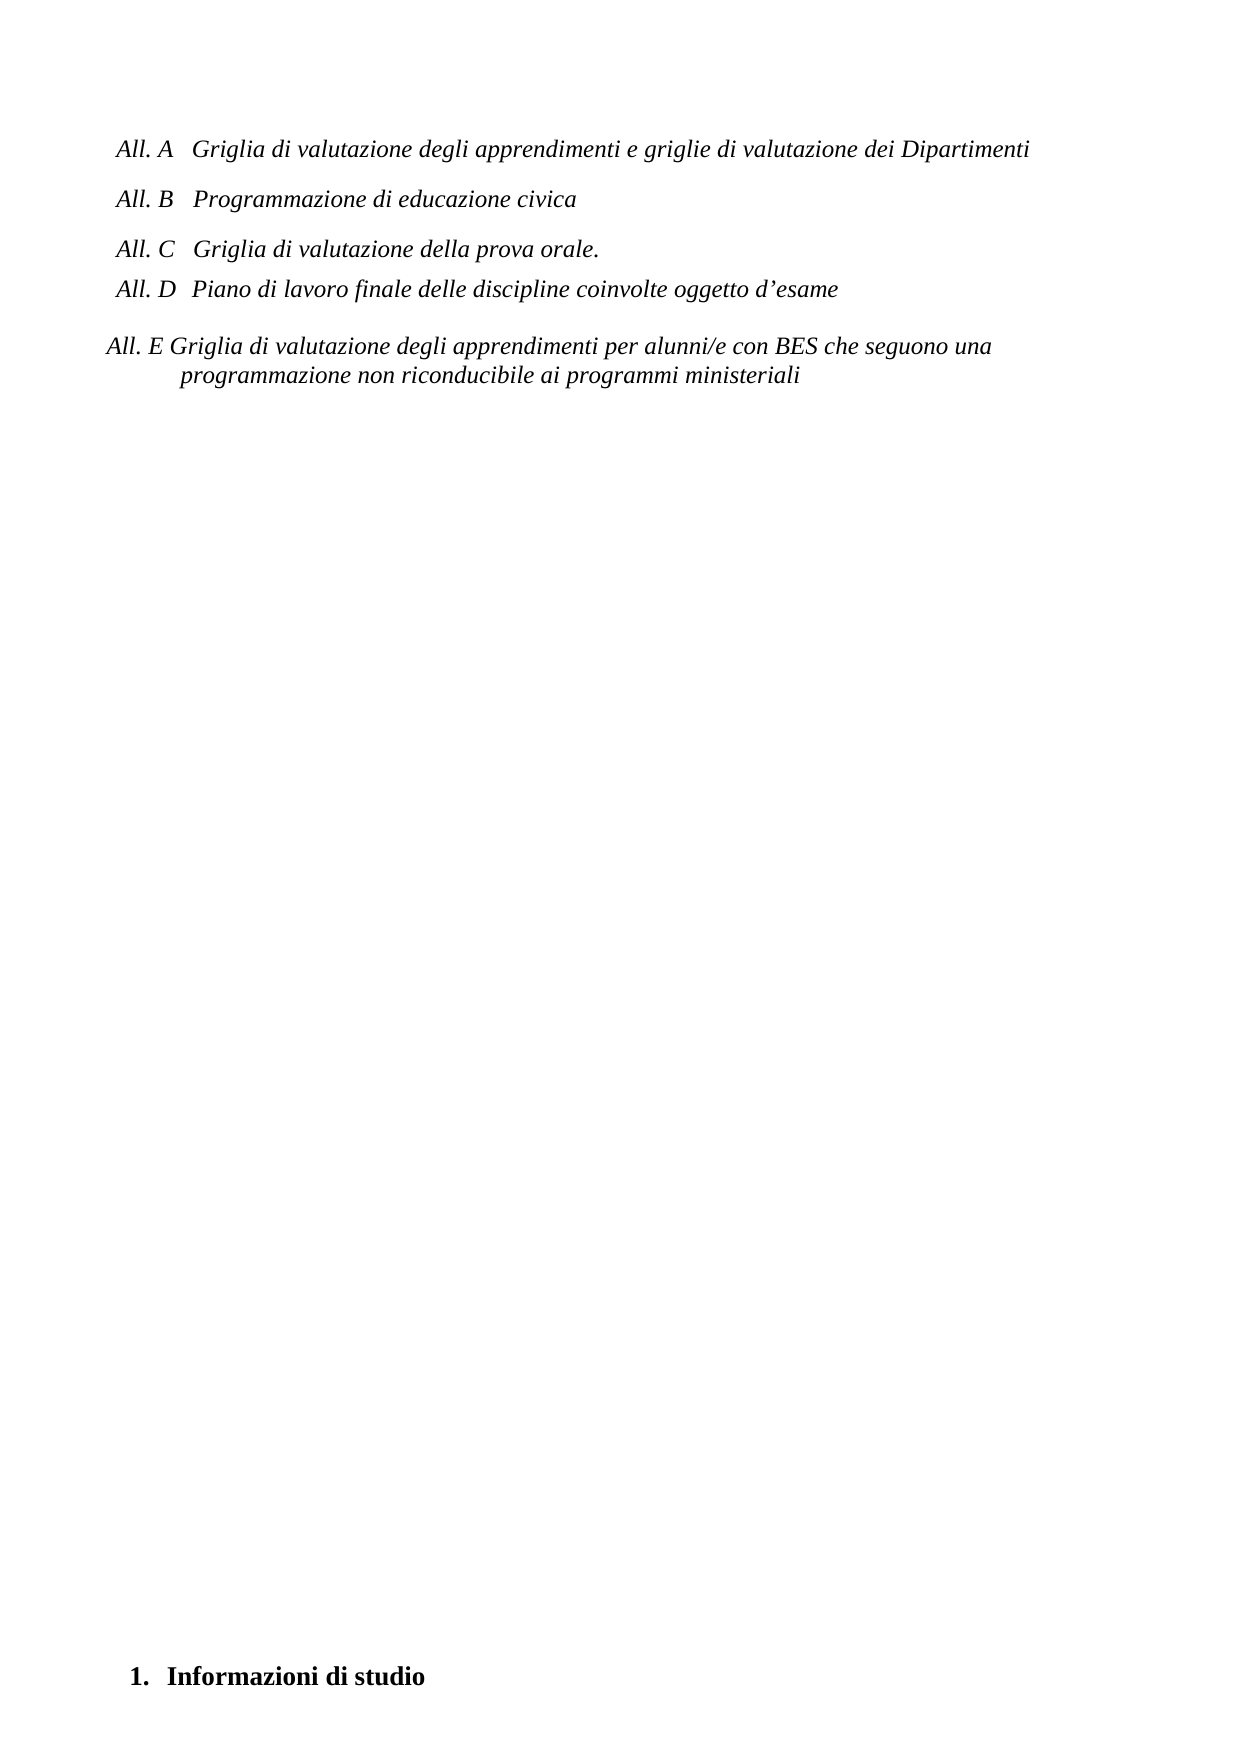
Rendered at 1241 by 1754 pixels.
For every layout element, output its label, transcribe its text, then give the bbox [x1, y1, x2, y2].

text All. E Griglia di valutazione degli apprendimenti per alunni/e con BES che seguono una programmazione non riconducibile ai programmi ministeriali [106, 331, 1148, 389]
text All. B Programmazione di educazione civica [116, 184, 928, 213]
text All. D Piano di lavoro finale delle discipline coinvolte oggetto d’esame [116, 274, 1148, 303]
list Informazioni di studio [129, 1654, 1148, 1691]
text All. C Griglia di valutazione della prova orale. [116, 234, 928, 263]
text All. A Griglia di valutazione degli apprendimenti e griglie di valutazione dei Dipartimenti [116, 134, 1095, 163]
